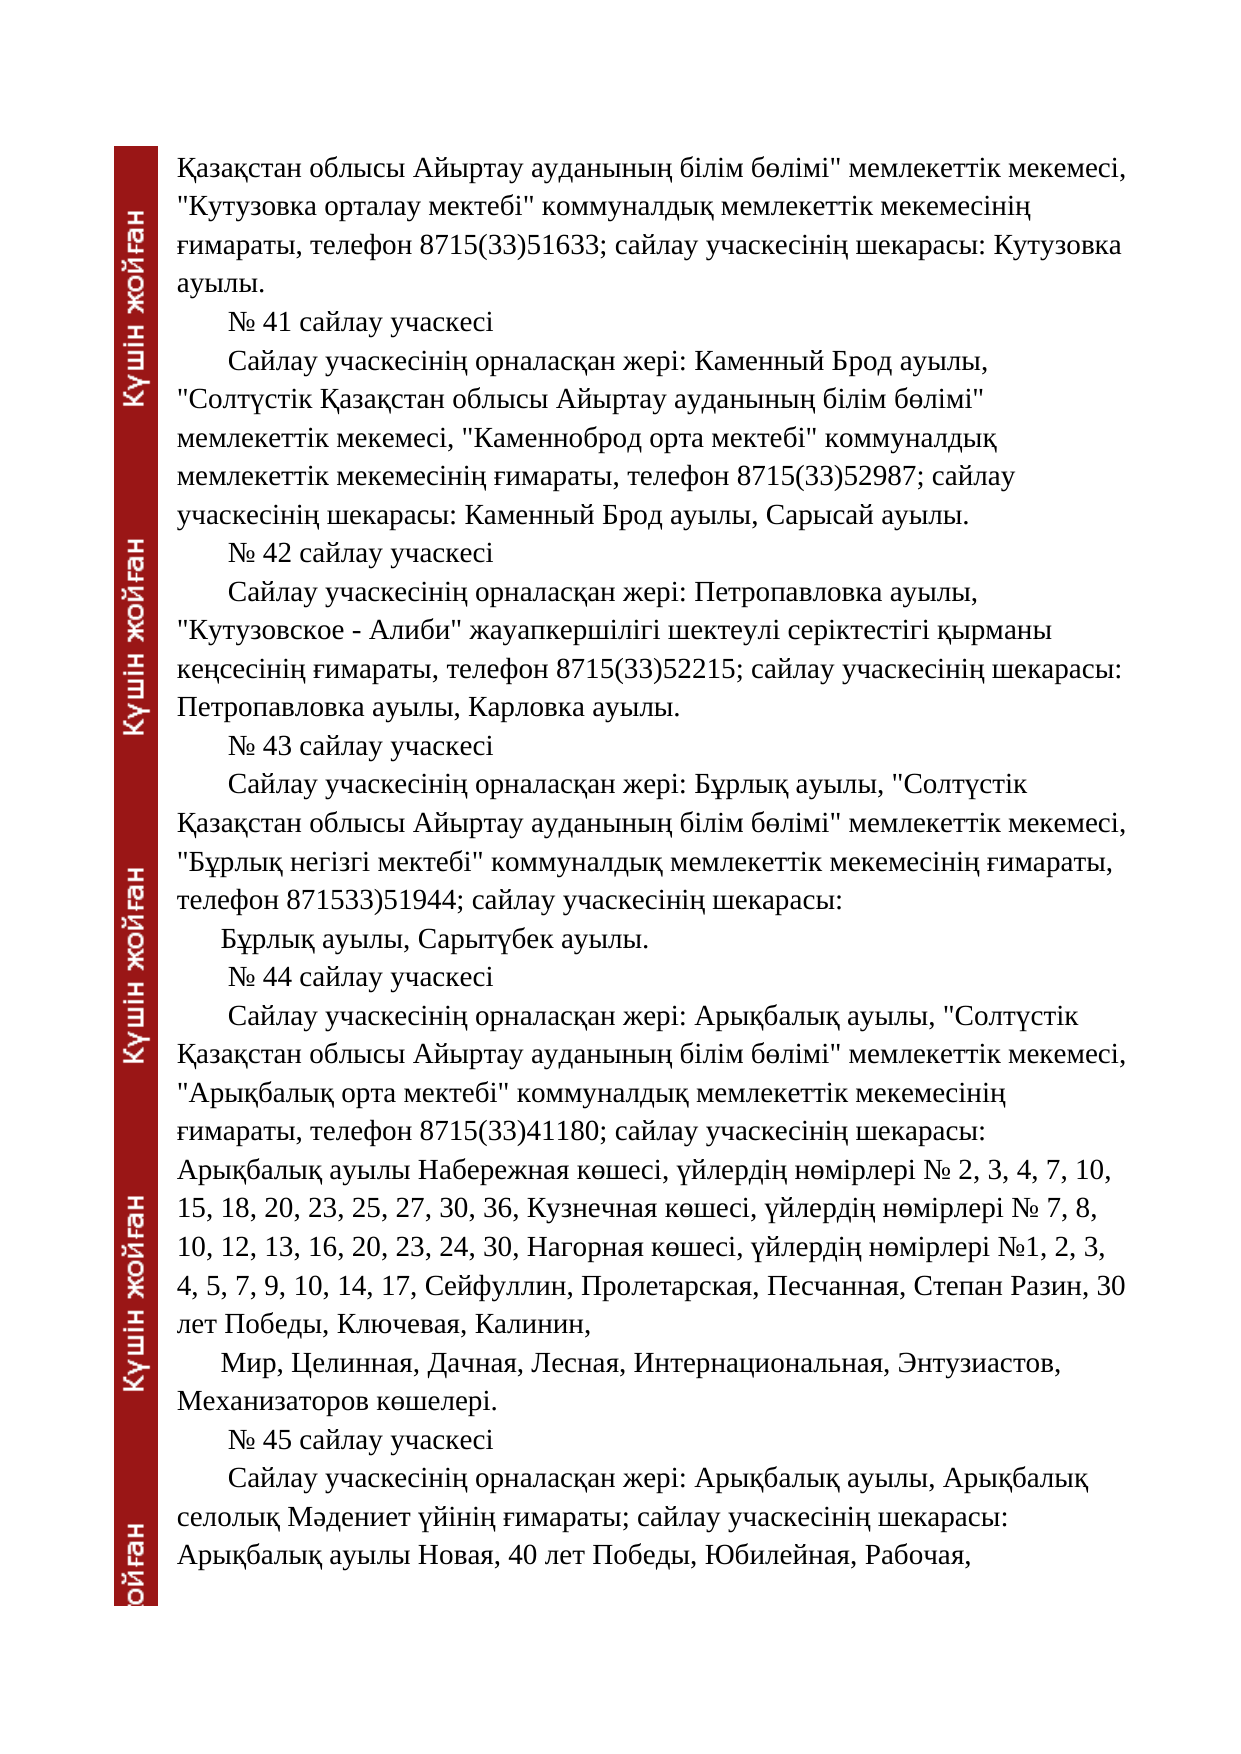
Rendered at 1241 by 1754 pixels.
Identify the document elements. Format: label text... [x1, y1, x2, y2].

picture [114, 146, 158, 150]
picture [114, 1571, 158, 1606]
